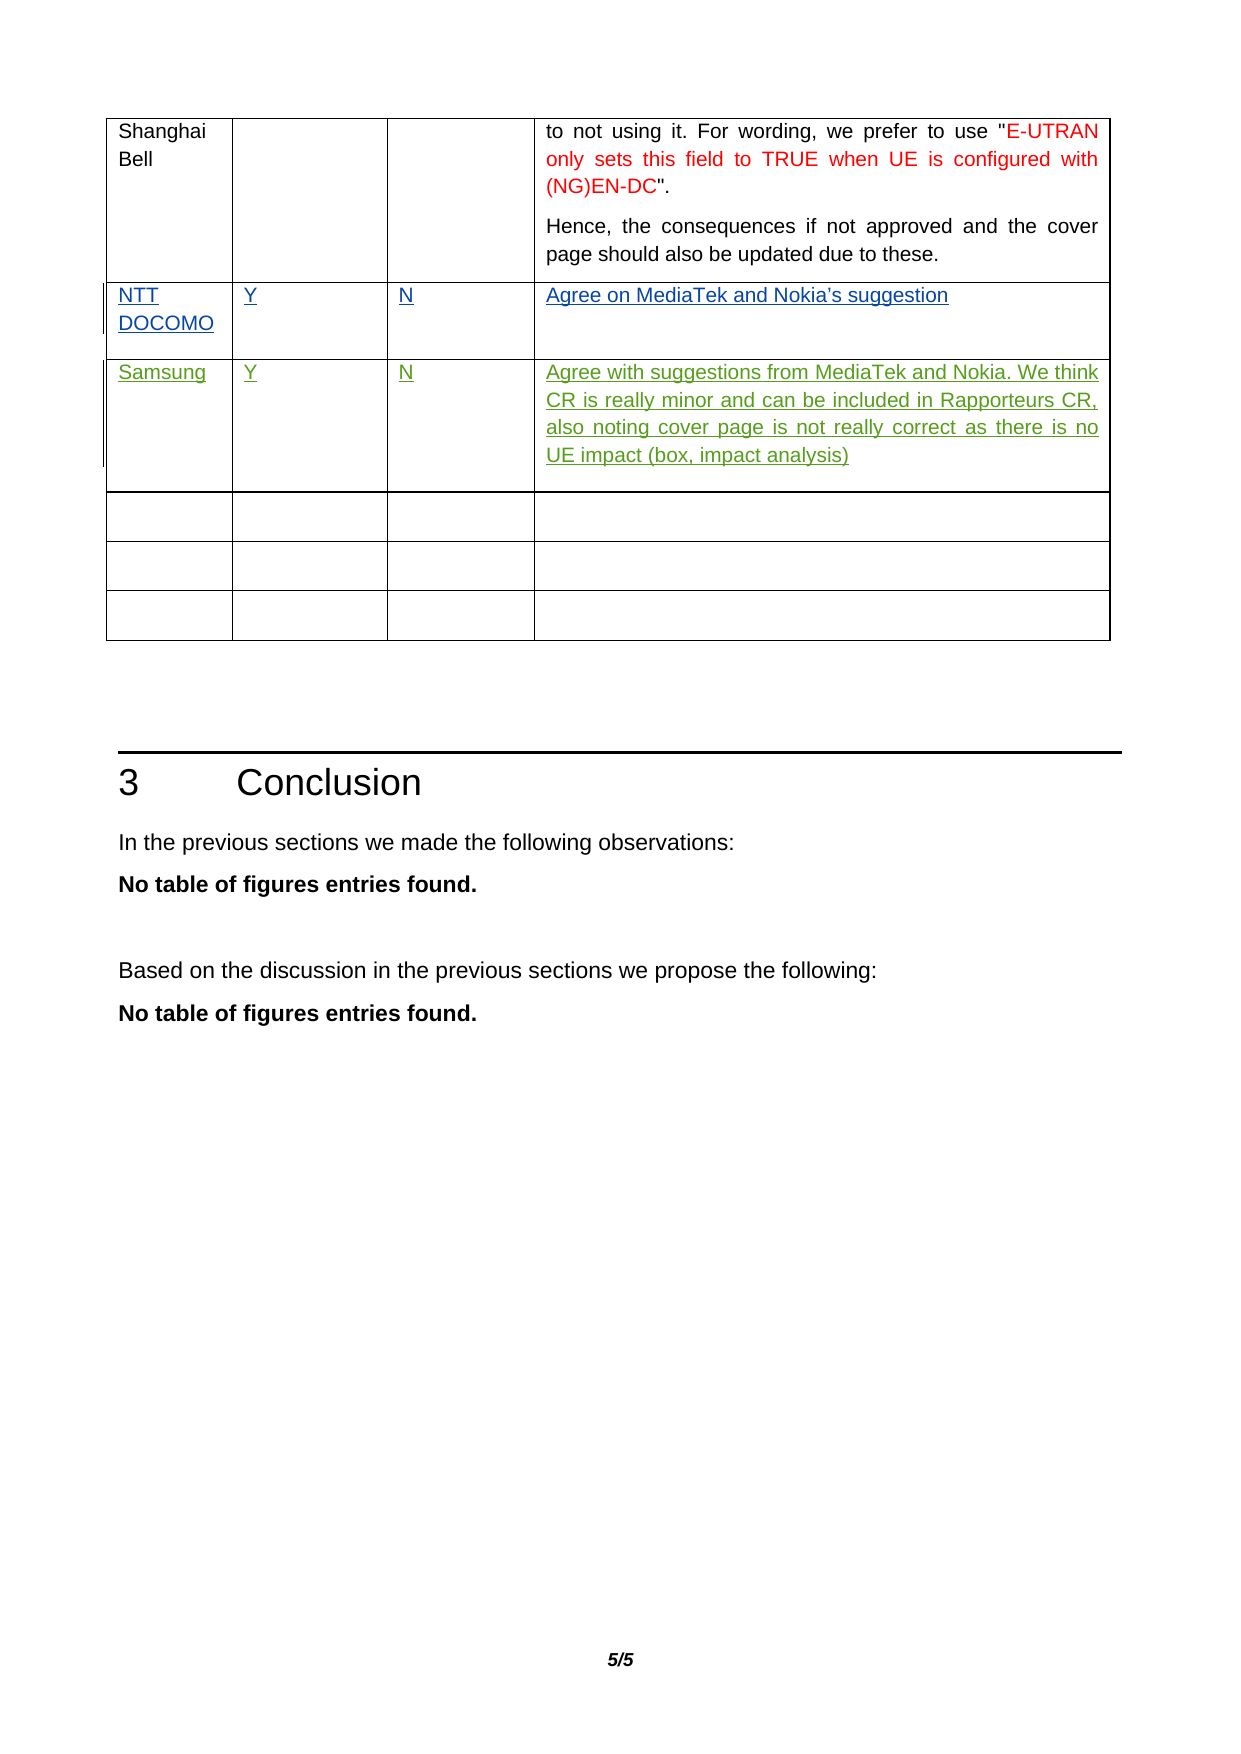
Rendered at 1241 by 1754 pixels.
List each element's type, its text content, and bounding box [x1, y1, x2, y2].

table_cell [535, 493, 1109, 541]
table_cell [388, 542, 534, 590]
table_cell [388, 360, 534, 491]
table_cell [388, 283, 534, 359]
text Based on the discussion in the previous sections we propose the following: [118, 957, 1122, 983]
subtitle 3 Conclusion [118, 754, 1122, 803]
table_cell [233, 542, 387, 590]
table_cell [388, 493, 534, 541]
table_cell [233, 591, 387, 639]
table_cell [107, 591, 232, 639]
text No table of figures entries found. [118, 871, 1122, 898]
table_cell [535, 542, 1109, 590]
table_cell [107, 542, 232, 590]
table_cell Y [233, 119, 387, 282]
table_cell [107, 119, 232, 282]
table_cell [107, 283, 232, 359]
text No table of figures entries found. [118, 999, 1122, 1026]
table_cell N [388, 119, 534, 282]
table_cell [107, 360, 232, 491]
table_cell [535, 283, 1109, 359]
table_cell [233, 360, 387, 491]
table_cell [388, 591, 534, 639]
table_cell [535, 591, 1109, 639]
text In the previous sections we made the following observations: [118, 829, 1122, 855]
table_cell [233, 493, 387, 541]
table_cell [535, 119, 1109, 282]
table_cell [535, 360, 1109, 491]
table_cell [233, 283, 387, 359]
table_cell [107, 493, 232, 541]
